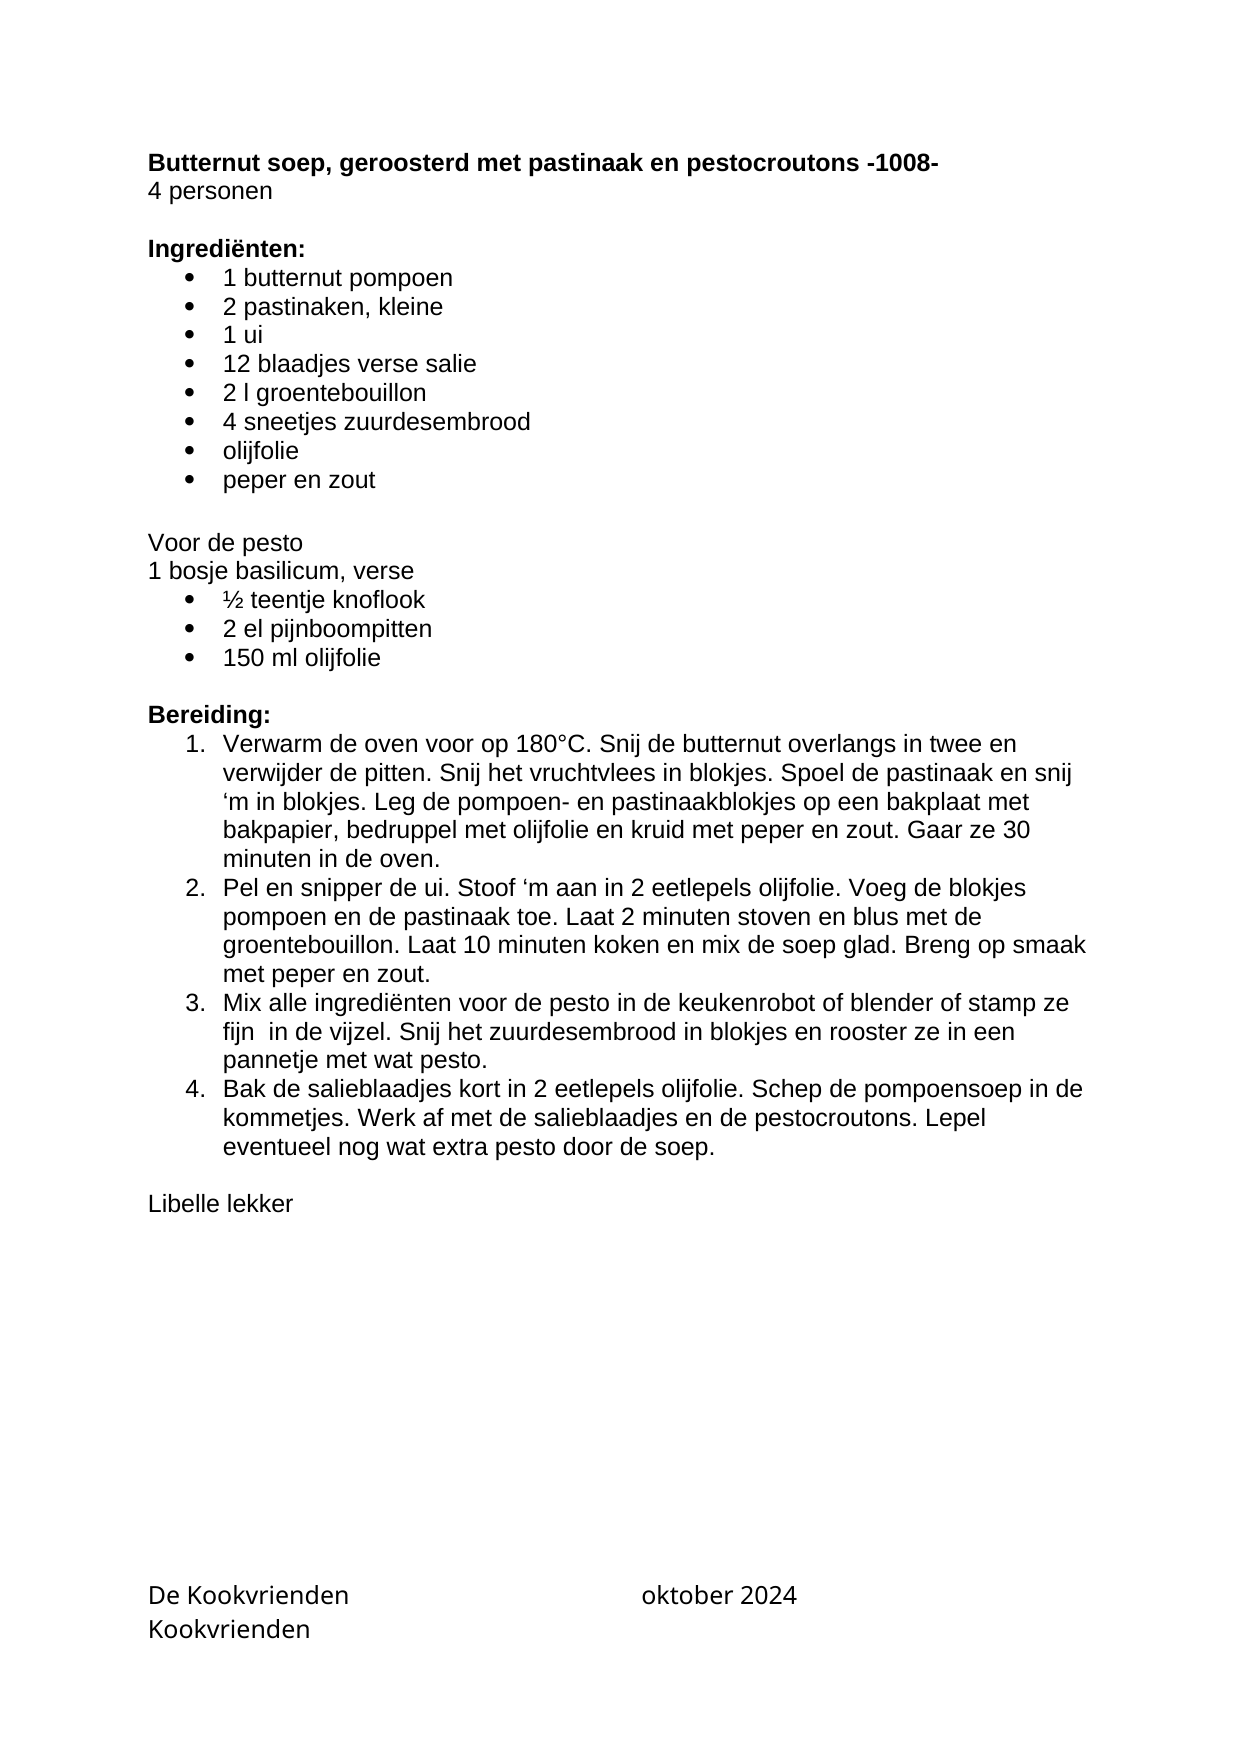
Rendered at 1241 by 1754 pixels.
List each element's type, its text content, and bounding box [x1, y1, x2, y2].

text Voor de pesto [148, 527, 1093, 556]
list Mix alle ingrediënten voor de pesto in de keukenrobot of blender of stamp ze fijn in de vijzel. Snij het zuurdesembrood in blokjes en rooster ze in een pannetje met wat pesto. [185, 988, 1093, 1074]
list 2 el pijnboompitten [185, 614, 1093, 643]
list peper en zout [185, 464, 1093, 527]
text Ingrediënten: [148, 234, 1093, 263]
list Bak de salieblaadjes kort in 2 eetlepels olijfolie. Schep de pompoensoep in de kommetjes. Werk af met de salieblaadjes en de pestocroutons. Lepel eventueel nog wat extra pesto door de soep. [185, 1074, 1093, 1160]
list 1 ui [185, 320, 1093, 349]
list Verwarm de oven voor op 180°C. Snij de butternut overlangs in twee en verwijder de pitten. Snij het vruchtvlees in blokjes. Spoel de pastinaak en snij ‘m in blokjes. Leg de pompoen- en pastinaakblokjes op een bakplaat met bakpapier, bedruppel met olijfolie en kruid met peper en zout. Gaar ze 30 minuten in de oven. [185, 729, 1093, 873]
list 2 l groentebouillon [185, 378, 1093, 407]
list 12 blaadjes verse salie [185, 349, 1093, 378]
list olijfolie [185, 436, 1093, 464]
list ½ teentje knoflook [185, 585, 1093, 614]
text Bereiding: [148, 700, 1093, 729]
list 4 sneetjes zuurdesembrood [185, 407, 1093, 436]
text 1 bosje basilicum, verse [148, 556, 1093, 585]
text 4 personen [148, 176, 1093, 205]
text Butternut soep, geroosterd met pastinaak en pestocroutons -1008- [148, 148, 1093, 176]
list 1 butternut pompoen [185, 263, 1093, 291]
text Libelle lekker [148, 1189, 1093, 1218]
list 2 pastinaken, kleine [185, 291, 1093, 320]
list 150 ml olijfolie [185, 643, 1093, 672]
list Pel en snipper de ui. Stoof ‘m aan in 2 eetlepels olijfolie. Voeg de blokjes pompoen en de pastinaak toe. Laat 2 minuten stoven en blus met de groentebouillon. Laat 10 minuten koken en mix de soep glad. Breng op smaak met peper en zout. [185, 873, 1093, 988]
